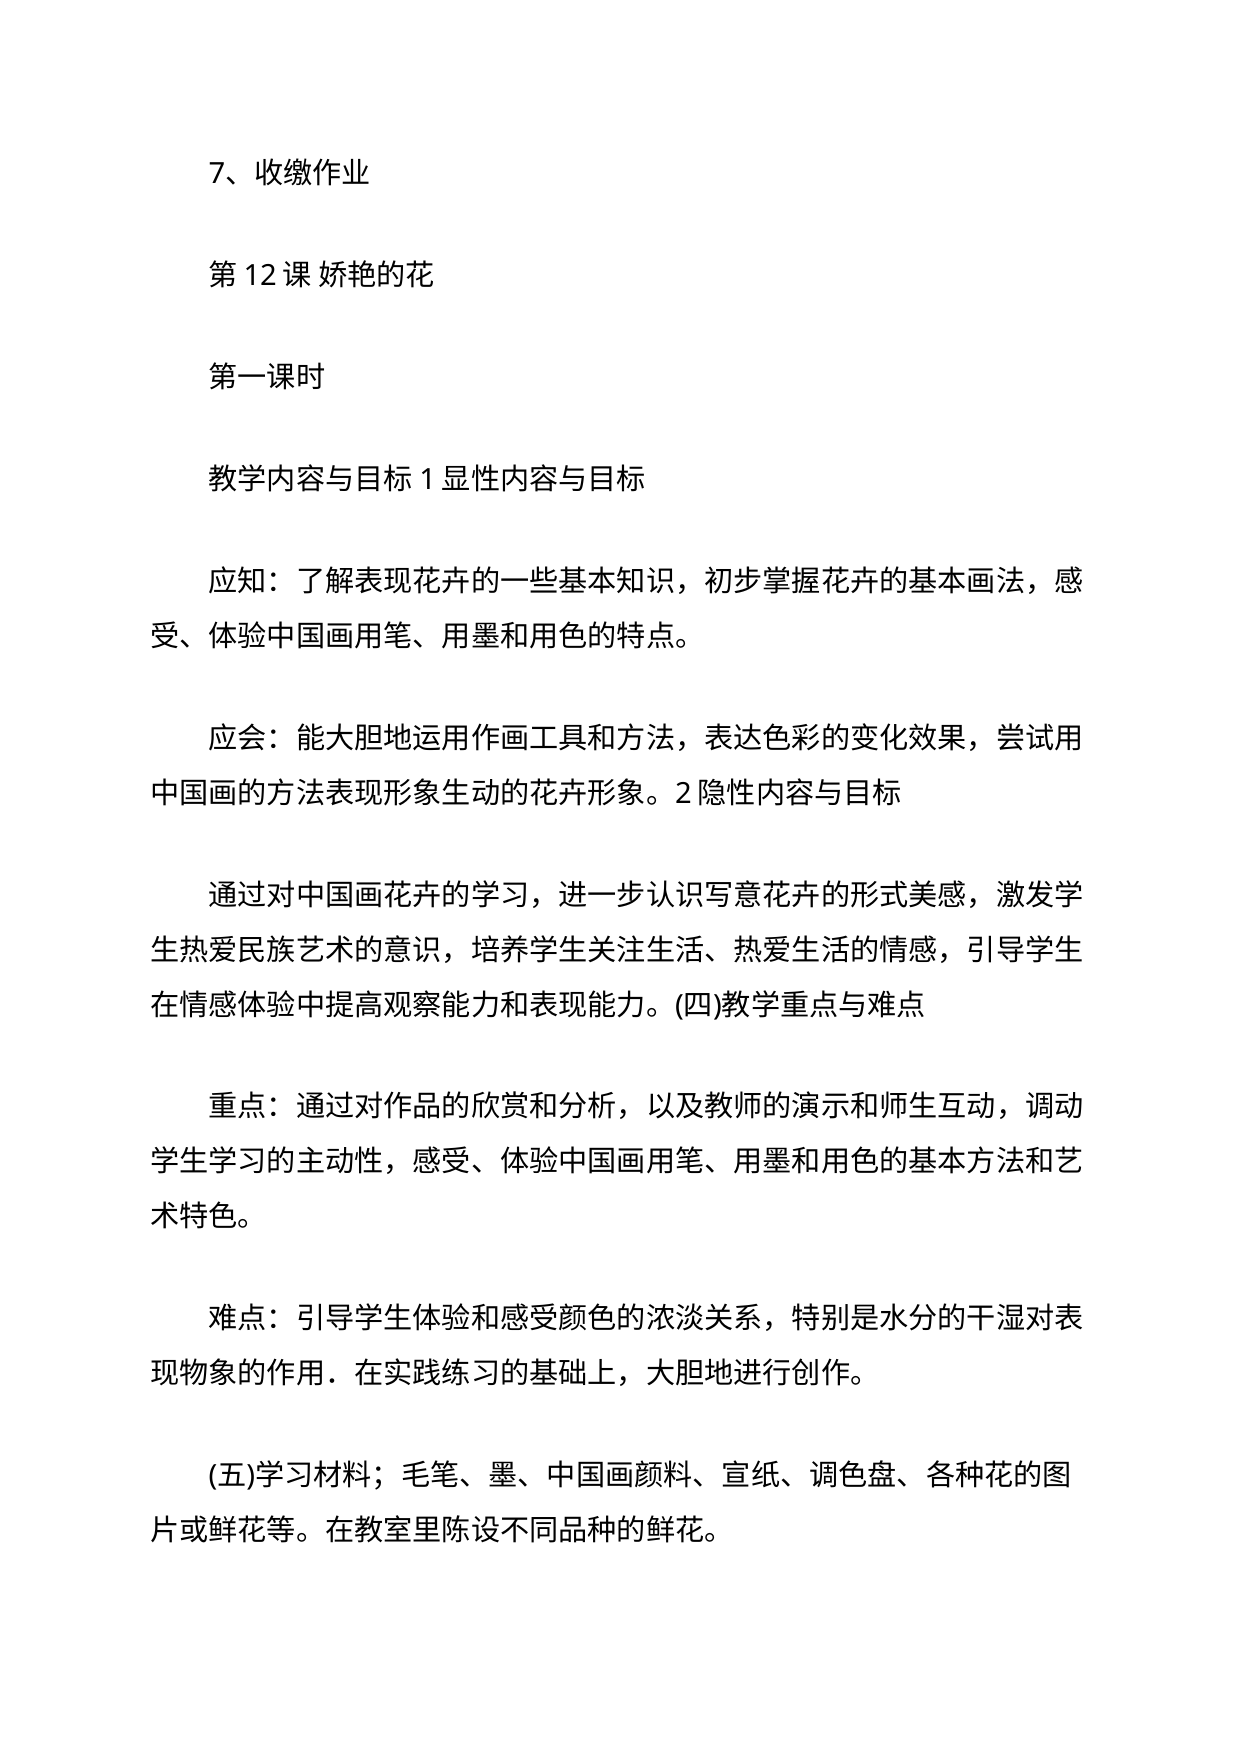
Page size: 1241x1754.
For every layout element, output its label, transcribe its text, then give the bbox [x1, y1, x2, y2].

text 难点：引导学生体验和感受颜色的浓淡关系，特别是水分的干湿对表现物象的作用．在实践练习的基础上，大胆地进行创作。 [150, 1294, 1090, 1392]
text 重点：通过对作品的欣赏和分析，以及教师的演示和师生互动，调动学生学习的主动性，感受、体验中国画用笔、用墨和用色的基本方法和艺术特色。 [150, 1083, 1090, 1235]
text 通过对中国画花卉的学习，进一步认识写意花卉的形式美感，激发学生热爱民族艺术的意识，培养学生关注生活、热爱生活的情感，引导学生在情感体验中提高观察能力和表现能力。(四)教学重点与难点 [150, 871, 1090, 1023]
text 应知：了解表现花卉的一些基本知识，初步掌握花卉的基本画法，感受、体验中国画用笔、用墨和用色的特点。 [150, 558, 1090, 655]
text 教学内容与目标 1显性内容与目标 [150, 456, 1090, 498]
text (五)学习材料；毛笔、墨、中国画颜料、宣纸、调色盘、各种花的图片或鲜花等。在教室里陈设不同品种的鲜花。 [150, 1451, 1090, 1548]
text 第一课时 [150, 354, 1090, 396]
text 7、收缴作业 [150, 150, 1090, 192]
text 第12课 娇艳的花 [150, 252, 1090, 294]
text 应会：能大胆地运用作画工具和方法，表达色彩的变化效果，尝试用中国画的方法表现形象生动的花卉形象。2隐性内容与目标 [150, 714, 1090, 812]
